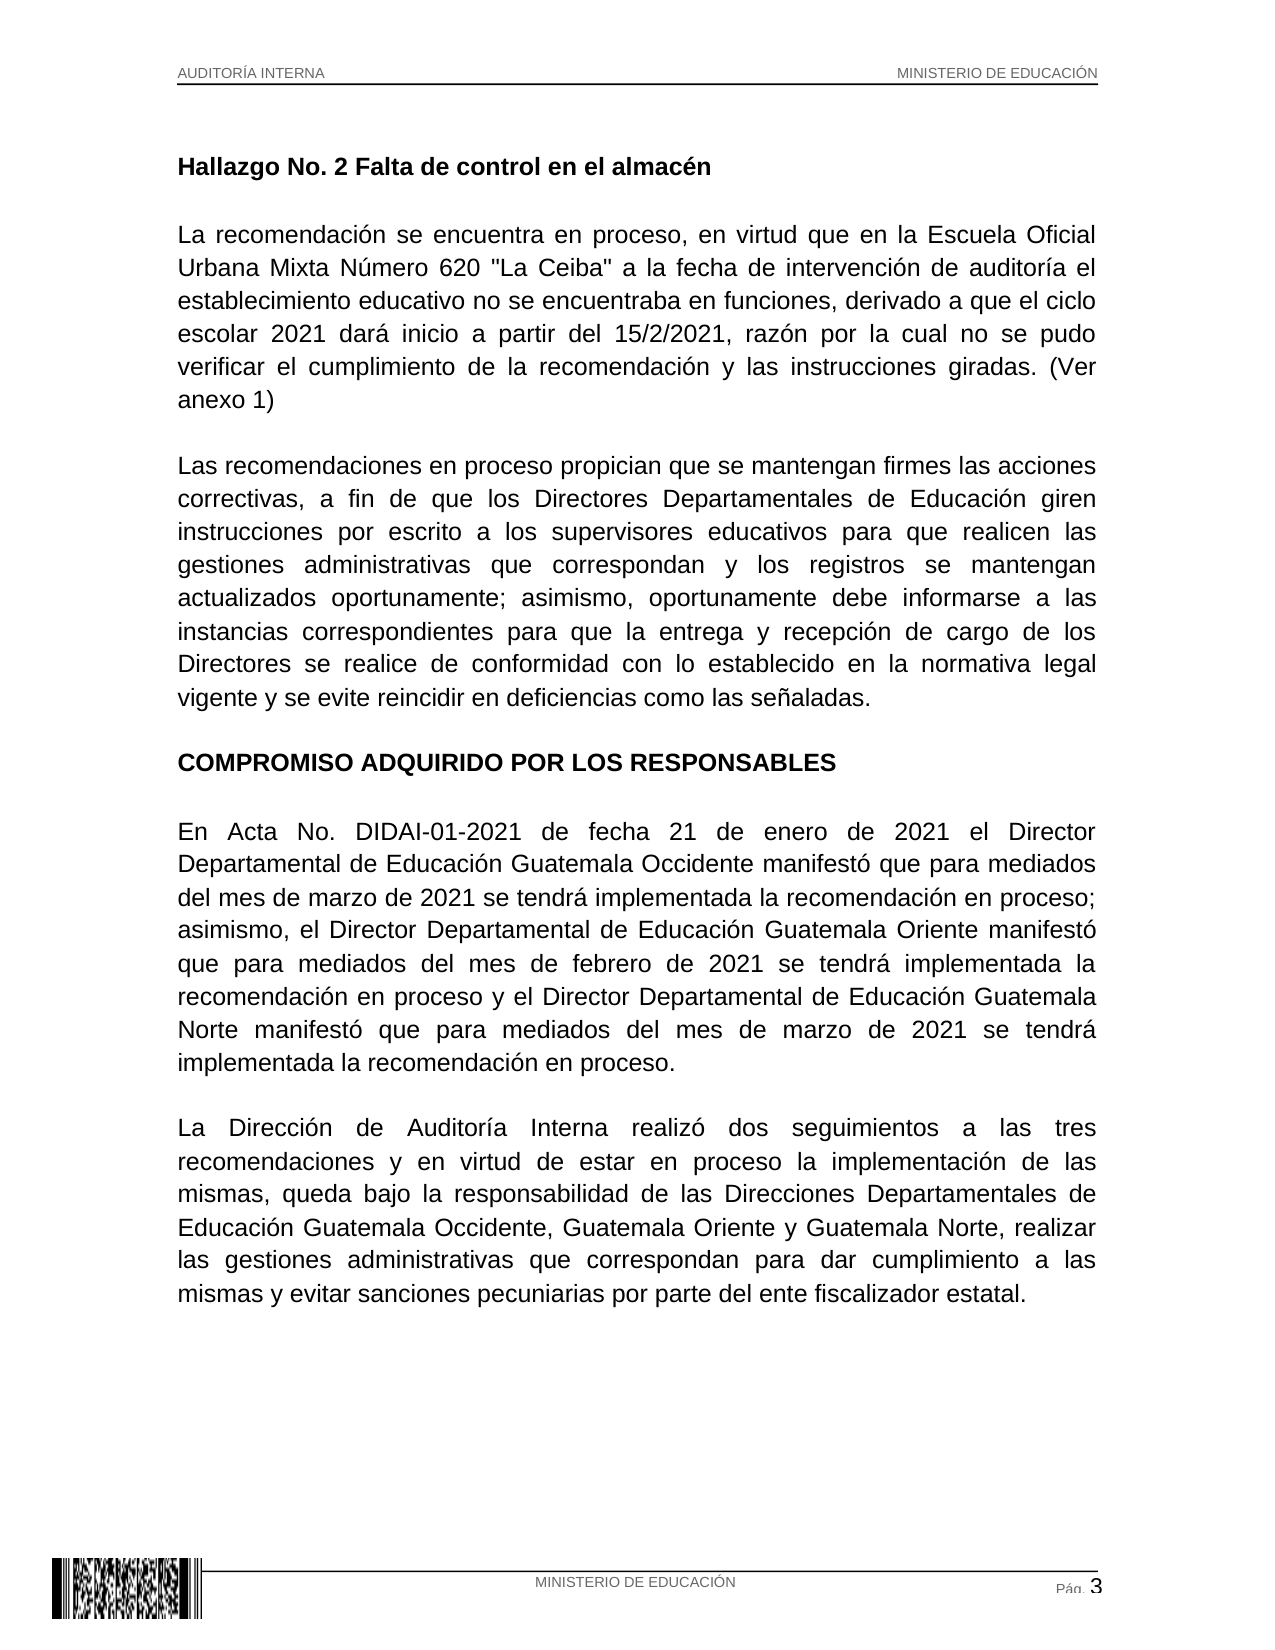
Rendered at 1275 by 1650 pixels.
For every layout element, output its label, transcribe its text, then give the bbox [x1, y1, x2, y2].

text La recomendación se encuentra en proceso, en virtud que en la Escuela Oficial Urbana Mixta Número 620 "La Ceiba" a la fecha de intervención de auditoría el establecimiento educativo no se encuentraba en funciones, derivado a que el ciclo escolar 2021 dará inicio a partir del 15/2/2021, razón por la cual no se pudo verificar el cumplimiento de la recomendación y las instrucciones giradas. (Ver anexo 1) [177, 220, 1098, 414]
text COMPROMISO ADQUIRIDO POR LOS RESPONSABLES [177, 748, 1108, 777]
picture [52, 1558, 202, 1619]
text Las recomendaciones en proceso propician que se mantengan firmes las acciones correctivas, a fin de que los Directores Departamentales de Educación giren instrucciones por escrito a los supervisores educativos para que realicen las gestiones administrativas que correspondan y los registros se mantengan actualizados oportunamente; asimismo, oportunamente debe informarse a las instancias correspondientes para que la entrega y recepción de cargo de los Directores se realice de conformidad con lo establecido en la normativa legal vigente y se evite reincidir en deficiencias como las señaladas. [177, 451, 1098, 711]
text La Dirección de Auditoría Interna realizó dos seguimientos a las tres recomendaciones y en virtud de estar en proceso la implementación de las mismas, queda bajo la responsabilidad de las Direcciones Departamentales de Educación Guatemala Occidente, Guatemala Oriente y Guatemala Norte, realizar las gestiones administrativas que correspondan para dar cumplimiento a las mismas y evitar sanciones pecuniarias por parte del ente fiscalizador estatal. [177, 1113, 1098, 1307]
text Hallazgo No. 2 Falta de control en el almacén [177, 152, 1108, 181]
text En Acta No. DIDAI-01-2021 de fecha 21 de enero de 2021 el Director Departamental de Educación Guatemala Occidente manifestó que para mediados del mes de marzo de 2021 se tendrá implementada la recomendación en proceso; asimismo, el Director Departamental de Educación Guatemala Oriente manifestó que para mediados del mes de febrero de 2021 se tendrá implementada la recomendación en proceso y el Director Departamental de Educación Guatemala Norte manifestó que para mediados del mes de marzo de 2021 se tendrá implementada la recomendación en proceso. [177, 816, 1098, 1076]
